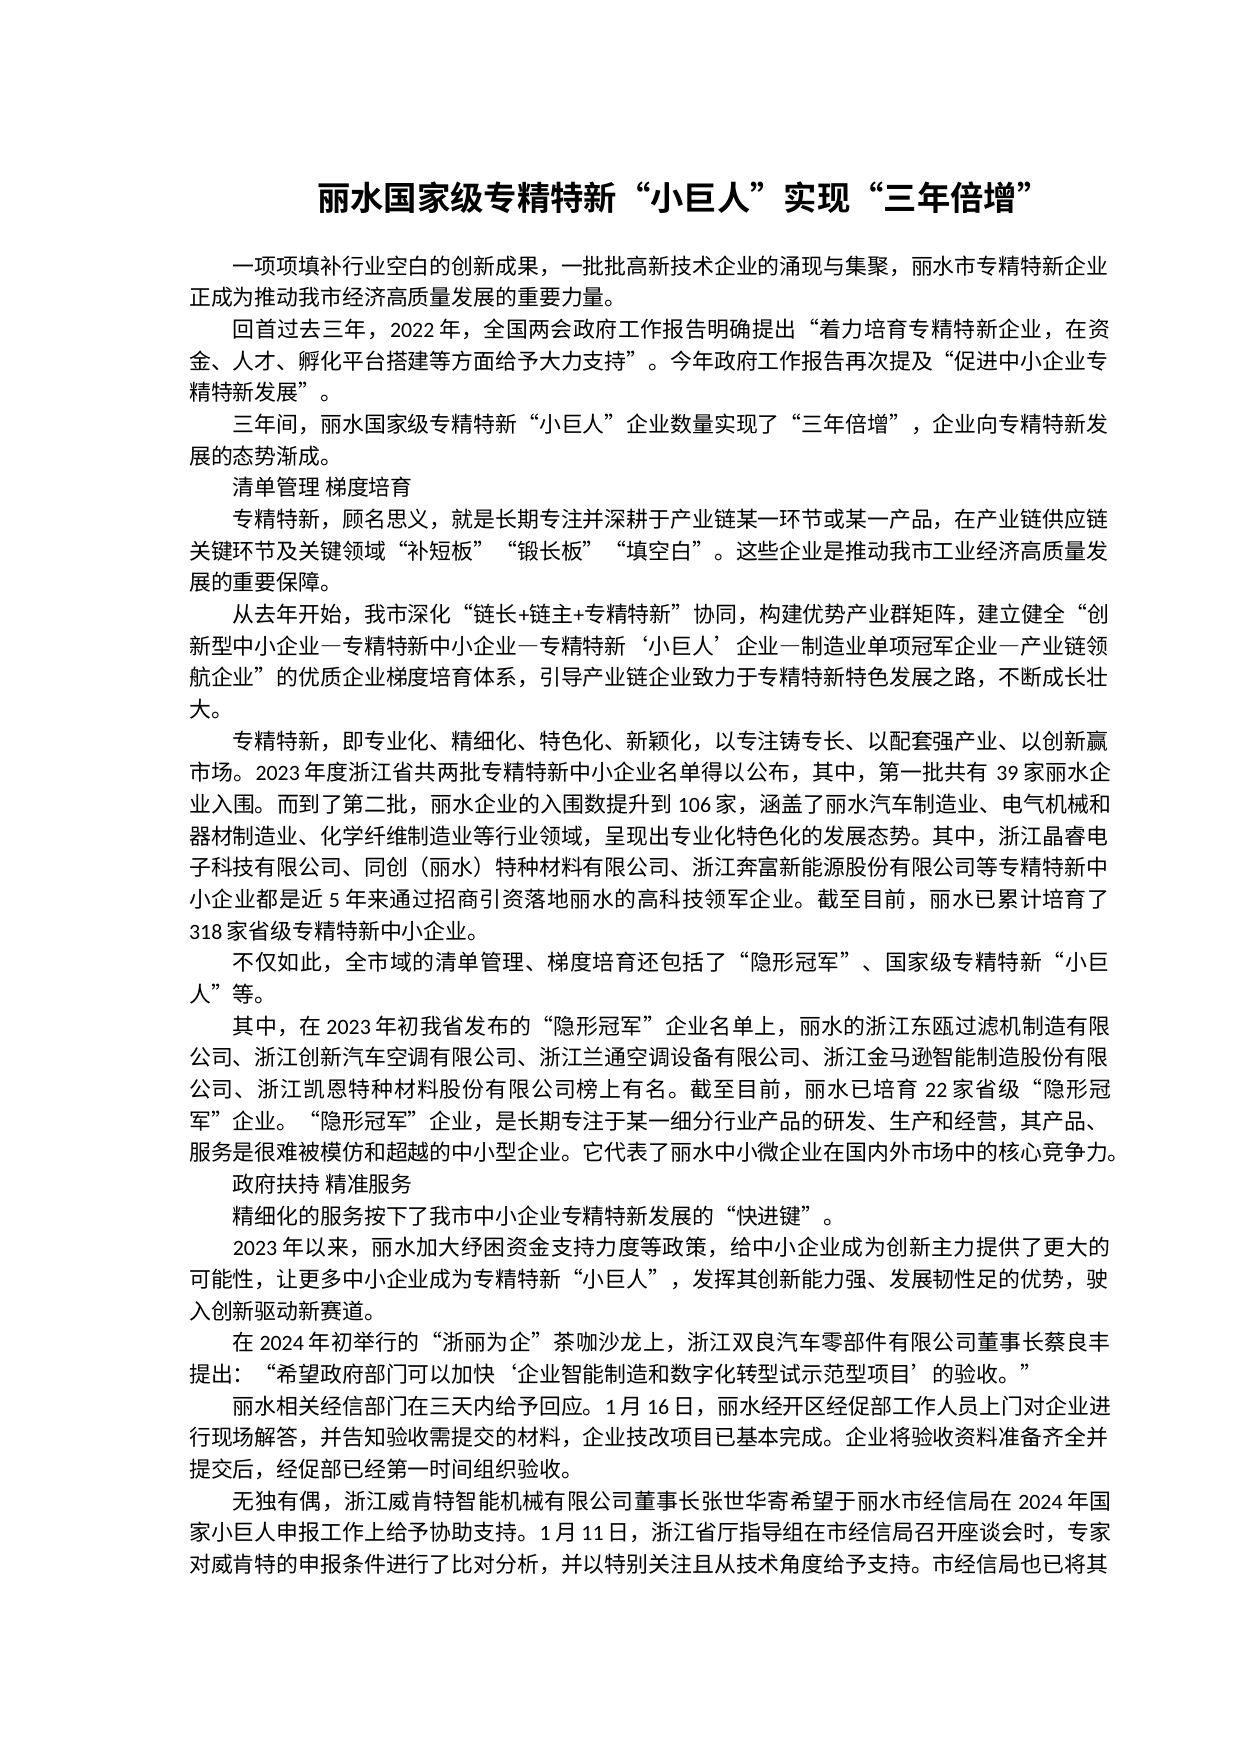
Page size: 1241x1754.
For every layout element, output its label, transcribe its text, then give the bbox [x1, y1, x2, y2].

text 专精特新，即专业化、精细化、特色化、新颖化，以专注铸专长、以配套强产业、以创新赢市场。2023年度浙江省共两批专精特新中小企业名单得以公布，其中，第一批共有39家丽水企业入围。而到了第二批，丽水企业的入围数提升到106家，涵盖了丽水汽车制造业、电气机械和器材制造业、化学纤维制造业等行业领域，呈现出专业化特色化的发展态势。其中，浙江晶睿电子科技有限公司、同创（丽水）特种材料有限公司、浙江奔富新能源股份有限公司等专精特新中小企业都是近5年来通过招商引资落地丽水的高科技领军企业。截至目前，丽水已累计培育了318家省级专精特新中小企业。 [189, 724, 1111, 945]
text 政府扶持 精准服务 [189, 1167, 1111, 1199]
text 从去年开始，我市深化“链长+链主+专精特新”协同，构建优势产业群矩阵，建立健全“创新型中小企业—专精特新中小企业—专精特新‘小巨人’企业—制造业单项冠军企业—产业链领航企业”的优质企业梯度培育体系，引导产业链企业致力于专精特新特色发展之路，不断成长壮大。 [189, 597, 1111, 724]
text 不仅如此，全市域的清单管理、梯度培育还包括了“隐形冠军”、国家级专精特新“小巨人”等。 [189, 945, 1111, 1009]
text 其中，在2023年初我省发布的“隐形冠军”企业名单上，丽水的浙江东瓯过滤机制造有限公司、浙江创新汽车空调有限公司、浙江兰通空调设备有限公司、浙江金马逊智能制造股份有限公司、浙江凯恩特种材料股份有限公司榜上有名。截至目前，丽水已培育22家省级“隐形冠军”企业。“隐形冠军”企业，是长期专注于某一细分行业产品的研发、生产和经营，其产品、服务是很难被模仿和超越的中小型企业。它代表了丽水中小微企业在国内外市场中的核心竞争力。 [189, 1009, 1111, 1167]
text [189, 1484, 1111, 1579]
text 丽水相关经信部门在三天内给予回应。1月16日，丽水经开区经促部工作人员上门对企业进行现场解答，并告知验收需提交的材料，企业技改项目已基本完成。企业将验收资料准备齐全并提交后，经促部已经第一时间组织验收。 [189, 1389, 1111, 1484]
text 专精特新，顾名思义，就是长期专注并深耕于产业链某一环节或某一产品，在产业链供应链关键环节及关键领域“补短板”“锻长板”“填空白”。这些企业是推动我市工业经济高质量发展的重要保障。 [189, 502, 1111, 597]
subtitle 丽水国家级专精特新“小巨人”实现“三年倍增” [189, 171, 1111, 219]
text 精细化的服务按下了我市中小企业专精特新发展的“快进键”。 [189, 1199, 1111, 1230]
text 清单管理 梯度培育 [189, 470, 1111, 502]
text 一项项填补行业空白的创新成果，一批批高新技术企业的涌现与集聚，丽水市专精特新企业正成为推动我市经济高质量发展的重要力量。 [189, 249, 1111, 312]
text 2023年以来，丽水加大纾困资金支持力度等政策，给中小企业成为创新主力提供了更大的可能性，让更多中小企业成为专精特新“小巨人”，发挥其创新能力强、发展韧性足的优势，驶入创新驱动新赛道。 [189, 1230, 1111, 1325]
text 回首过去三年，2022年，全国两会政府工作报告明确提出“着力培育专精特新企业，在资金、人才、孵化平台搭建等方面给予大力支持”。今年政府工作报告再次提及“促进中小企业专精特新发展”。 [189, 312, 1111, 407]
text 三年间，丽水国家级专精特新“小巨人”企业数量实现了“三年倍增”，企业向专精特新发展的态势渐成。 [189, 407, 1111, 470]
text 在2024年初举行的“浙丽为企”茶咖沙龙上，浙江双良汽车零部件有限公司董事长蔡良丰提出：“希望政府部门可以加快‘企业智能制造和数字化转型试示范型项目’的验收。” [189, 1325, 1111, 1389]
